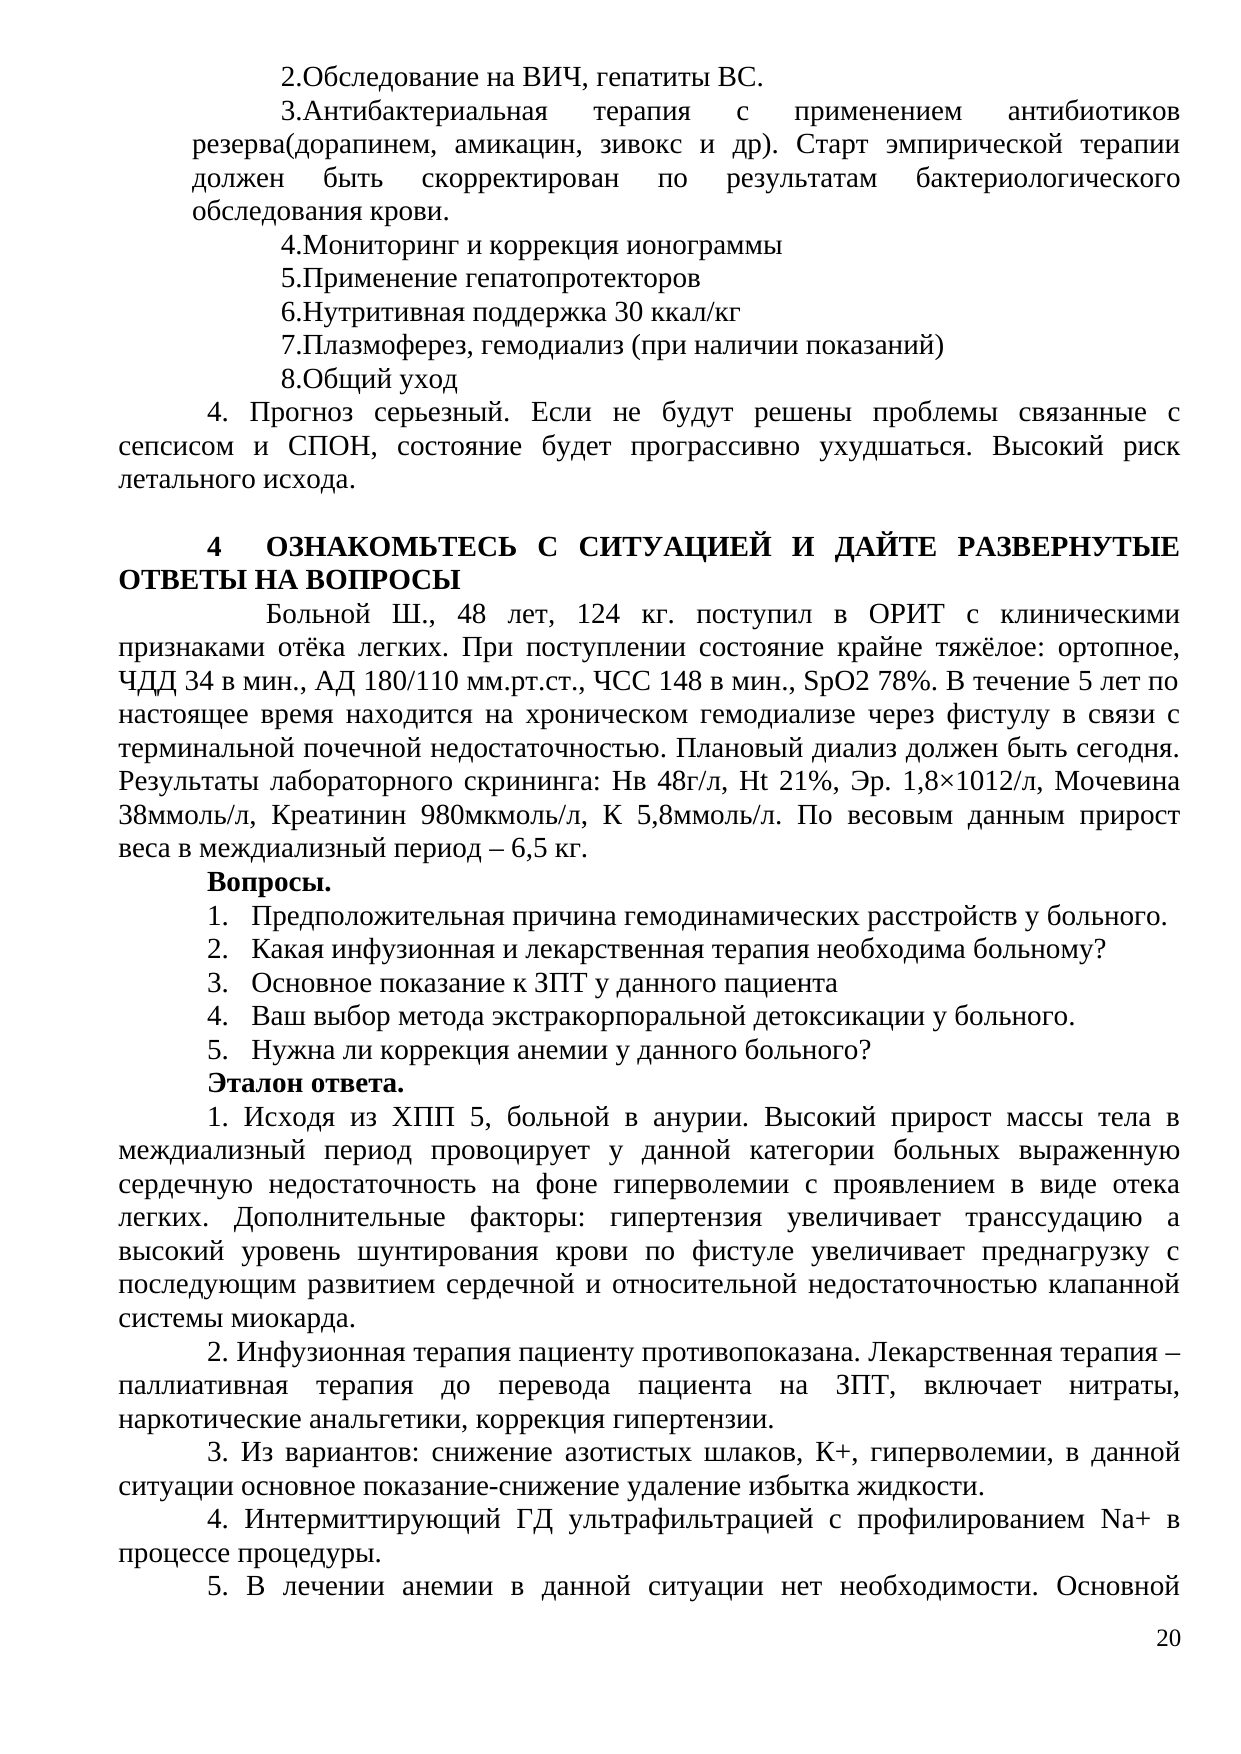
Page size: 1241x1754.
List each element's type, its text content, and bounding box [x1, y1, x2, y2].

list Предположительная причина гемодинамических расстройств у больного. [207, 898, 1181, 931]
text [118, 1568, 1181, 1602]
text 7.Плазмоферез, гемодиализ (при наличии показаний) [192, 327, 1181, 361]
text 1. Исходя из ХПП 5, больной в анурии. Высокий прирост массы тела в междиализный период провоцирует у данной категории больных выраженную сердечную недостаточность на фоне гиперволемии с проявлением в виде отека легких. Дополнительные факторы: гипертензия увеличивает транссудацию а высокий уровень шунтирования крови по фистуле увеличивает преднагрузку с последующим развитием сердечной и относительной недостаточностью клапанной системы миокарда. [118, 1099, 1181, 1334]
text 5.Применение гепатопротекторов [192, 260, 1181, 294]
text 3.Антибактериальная терапия с применением антибиотиков резерва(дорапинем, амикацин, зивокс и др). Старт эмпирической терапии должен быть скорректирован по результатам бактериологического обследования крови. [192, 93, 1181, 227]
text 6.Нутритивная поддержка 30 ккал/кг [192, 294, 1181, 327]
text Больной Ш., 48 лет, 124 кг. поступил в ОРИТ с клиническими признаками отёка легких. При поступлении состояние крайне тяжёлое: ортопное, ЧДД 34 в мин., АД 180/110 мм.рт.ст., ЧСС 148 в мин., SpO2 78%. В течение 5 лет по настоящее время находится на хроническом гемодиализе через фистулу в связи с терминальной почечной недостаточностью. Плановый диализ должен быть сегодня. Результаты лабораторного скрининга: Нв 48г/л, Ht 21%, Эр. 1,8×1012/л, Мочевина 38ммоль/л, Креатинин 980мкмоль/л, К 5,8ммоль/л. По весовым данным прирост веса в междиализный период – 6,5 кг. [118, 596, 1181, 864]
text 4 ОЗНАКОМЬТЕСЬ С СИТУАЦИЕЙ И ДАЙТЕ РАЗВЕРНУТЫЕ ОТВЕТЫ НА ВОПРОСЫ [118, 529, 1181, 596]
text 3. Из вариантов: снижение азотистых шлаков, К+, гиперволемии, в данной ситуации основное показание-снижение удаление избытка жидкости. [118, 1434, 1181, 1501]
text 8.Общий уход [192, 361, 1181, 394]
text 4. Прогноз серьезный. Если не будут решены проблемы связанные с сепсисом и СПОН, состояние будет програссивно ухудшаться. Высокий риск летального исхода. [118, 394, 1181, 495]
list Нужна ли коррекция анемии у данного больного? [207, 1032, 1181, 1065]
text Эталон ответа. [118, 1065, 1181, 1099]
text Вопросы. [118, 864, 1181, 898]
text 4. Интермиттирующий ГД ультрафильтрацией с профилированием Na+ в процессе процедуры. [118, 1501, 1181, 1568]
text 2. Инфузионная терапия пациенту противопоказана. Лекарственная терапия – паллиативная терапия до перевода пациента на ЗПТ, включает нитраты, наркотические анальгетики, коррекция гипертензии. [118, 1334, 1181, 1434]
text 2.Обследование на ВИЧ, гепатиты ВС. [192, 59, 1181, 93]
list Ваш выбор метода экстракорпоральной детоксикации у больного. [207, 998, 1181, 1032]
text 4.Мониторинг и коррекция ионограммы [192, 227, 1181, 260]
list Основное показание к ЗПТ у данного пациента [207, 965, 1181, 998]
list Какая инфузионная и лекарственная терапия необходима больному? [207, 931, 1181, 965]
